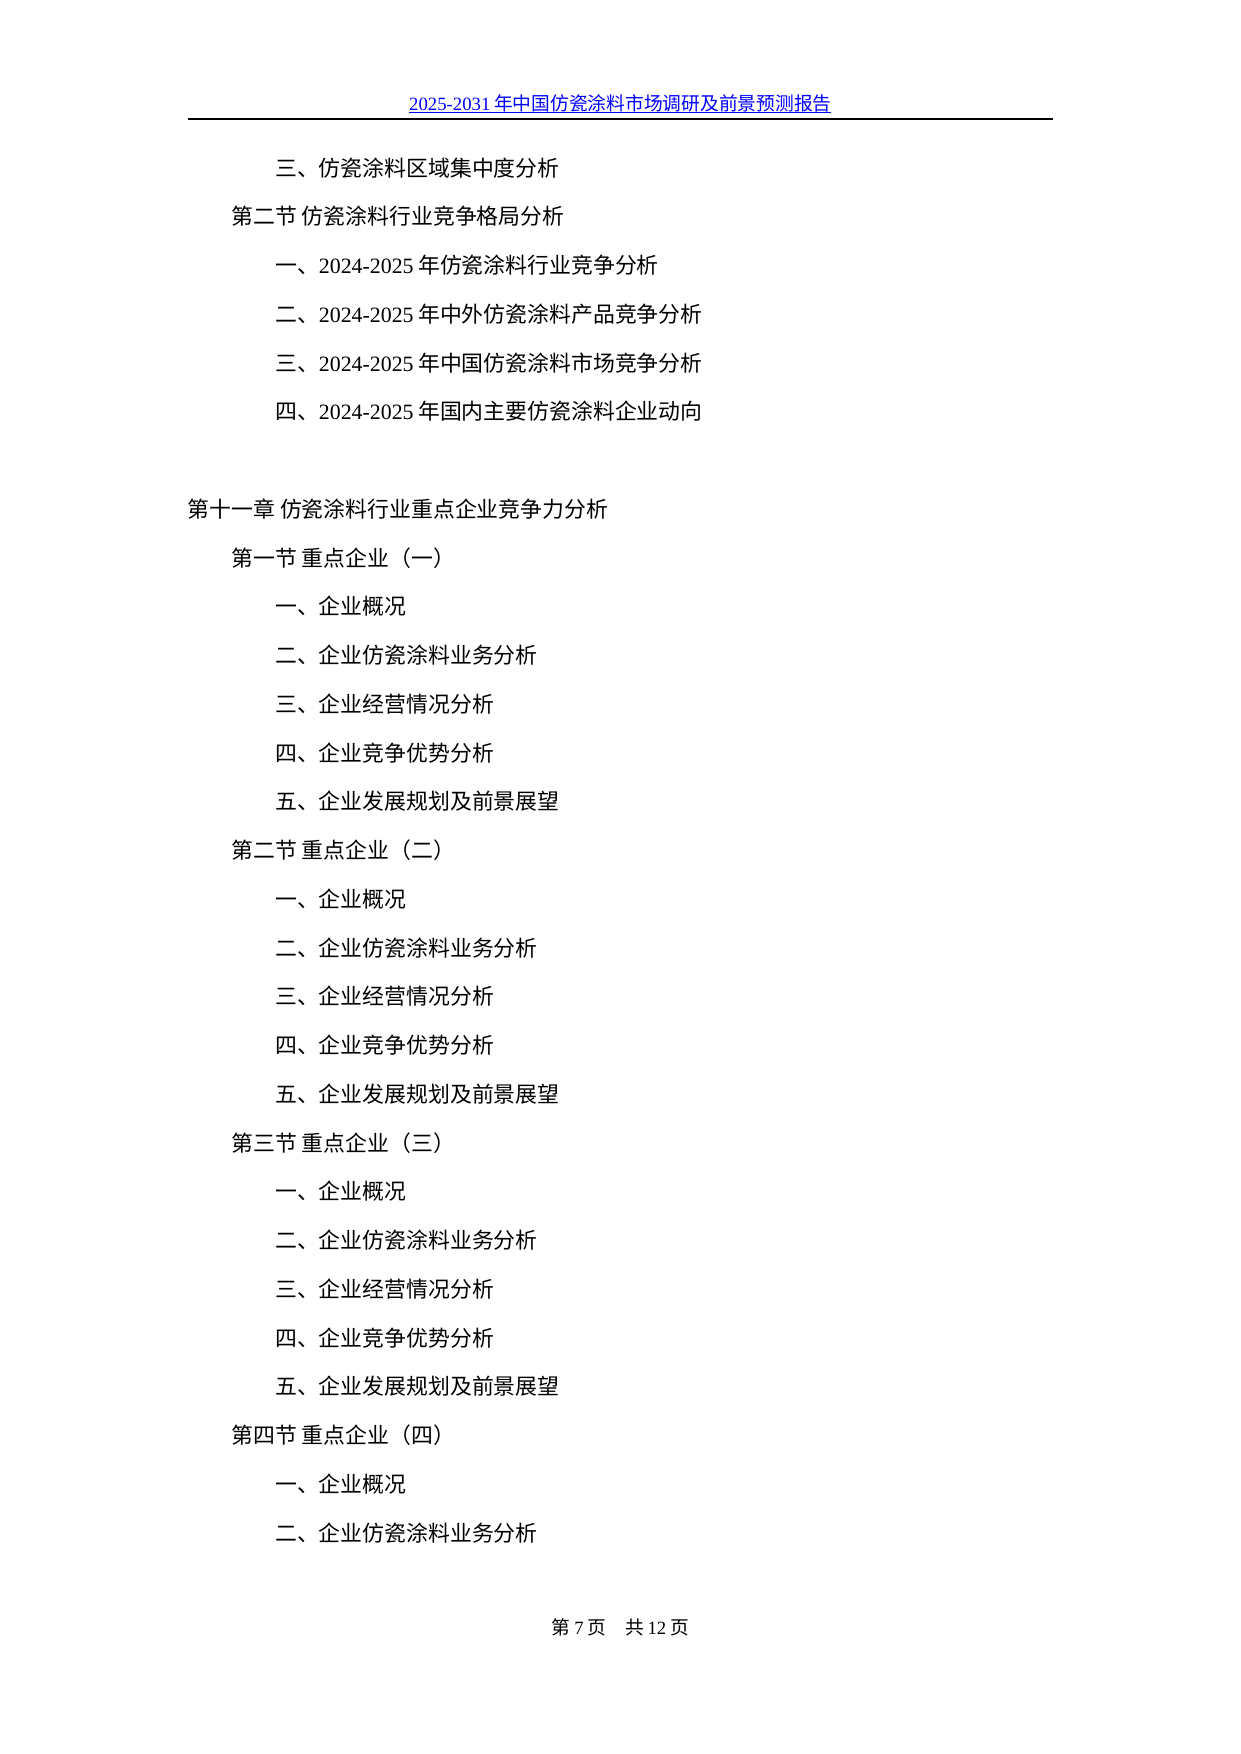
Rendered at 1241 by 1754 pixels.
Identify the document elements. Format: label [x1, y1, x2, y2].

text [187, 150, 1053, 1548]
